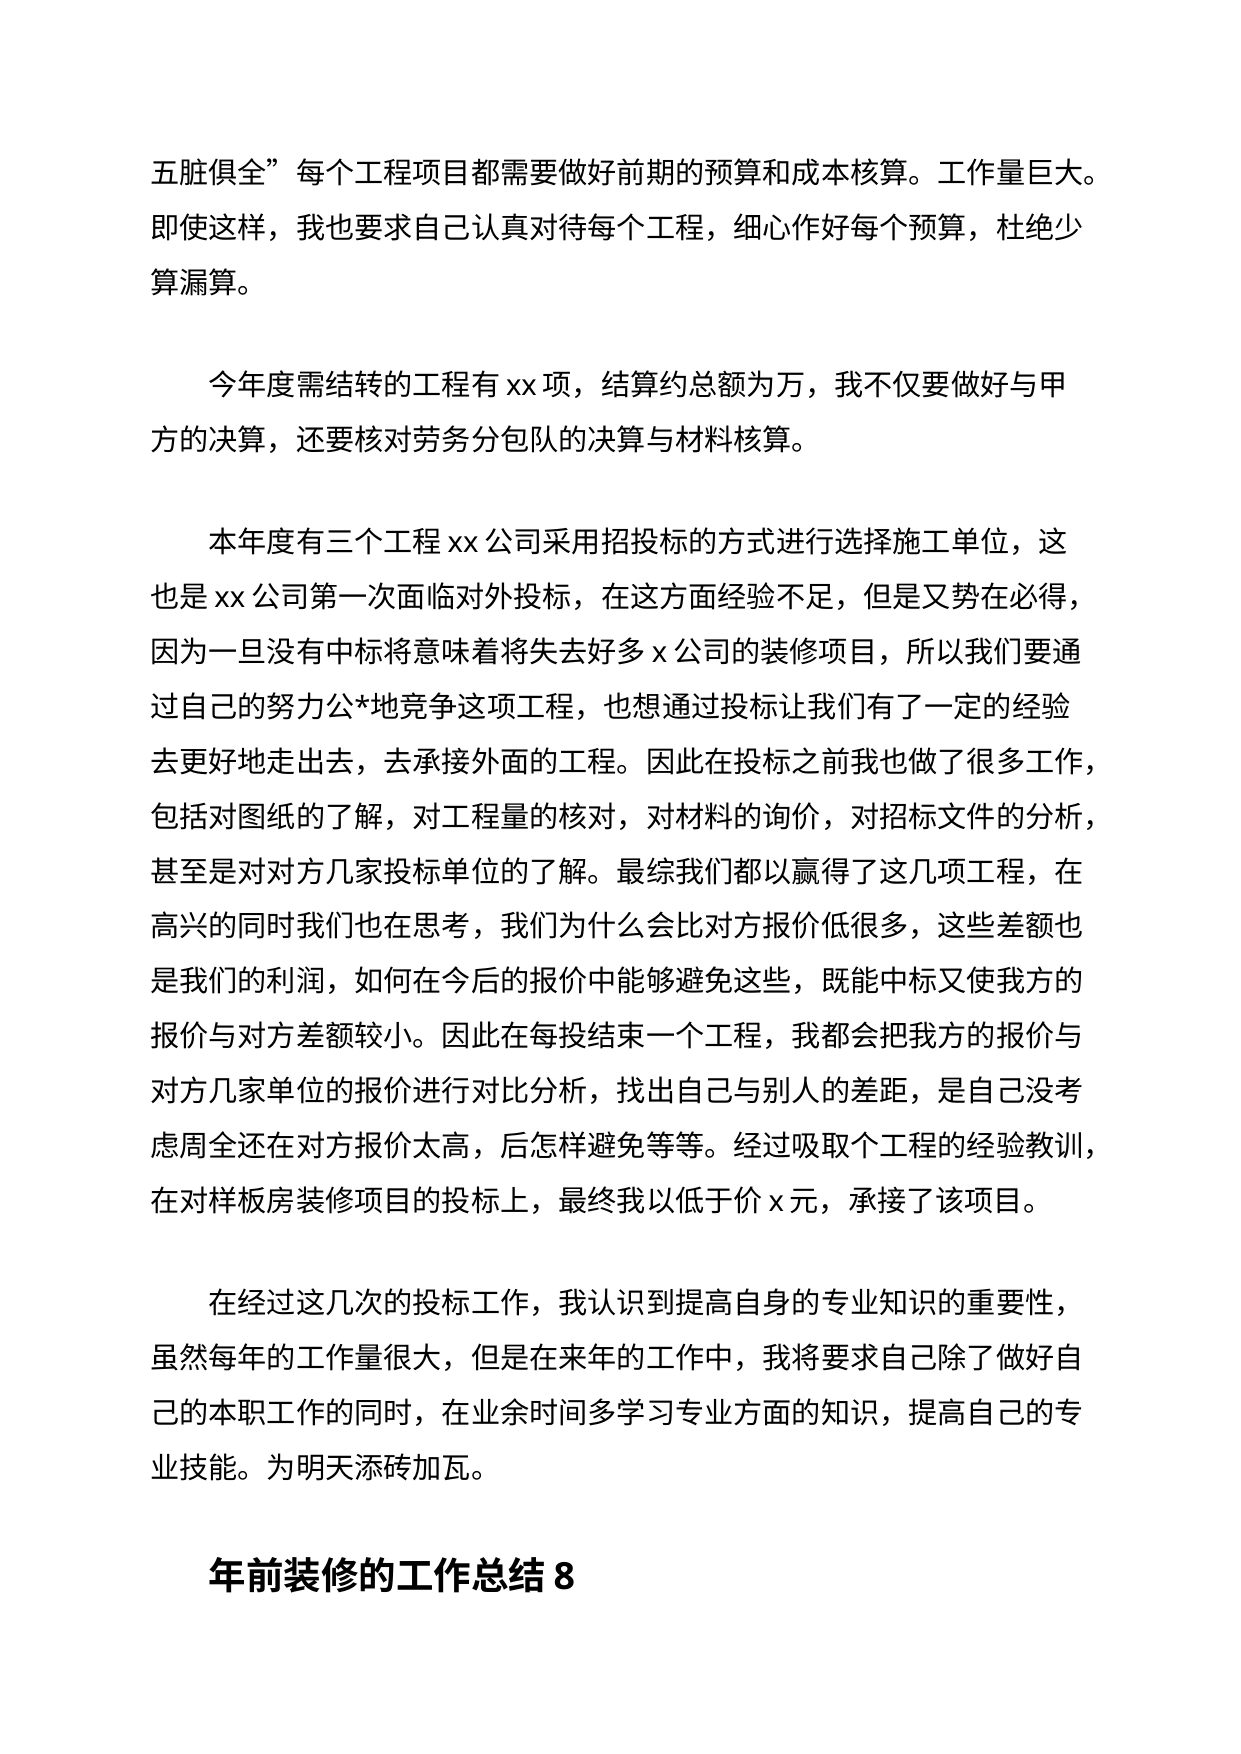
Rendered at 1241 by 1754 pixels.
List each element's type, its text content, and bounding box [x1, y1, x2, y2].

text 年前装修的工作总结8 [150, 1546, 1090, 1600]
text 在经过这几次的投标工作，我认识到提高自身的专业知识的重要性，虽然每年的工作量很大，但是在来年的工作中，我将要求自己除了做好自己的本职工作的同时，在业余时间多学习专业方面的知识，提高自己的专业技能。为明天添砖加瓦。 [150, 1279, 1090, 1486]
text 今年度需结转的工程有xx项，结算约总额为万，我不仅要做好与甲方的决算，还要核对劳务分包队的决算与材料核算。 [150, 362, 1090, 459]
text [150, 150, 1090, 302]
text 本年度有三个工程xx公司采用招投标的方式进行选择施工单位，这也是xx公司第一次面临对外投标，在这方面经验不足，但是又势在必得，因为一旦没有中标将意味着将失去好多x公司的装修项目，所以我们要通过自己的努力公*地竞争这项工程，也想通过投标让我们有了一定的经验去更好地走出去，去承接外面的工程。因此在投标之前我也做了很多工作，包括对图纸的了解，对工程量的核对，对材料的询价，对招标文件的分析，甚至是对对方几家投标单位的了解。最综我们都以赢得了这几项工程，在高兴的同时我们也在思考，我们为什么会比对方报价低很多，这些差额也是我们的利润，如何在今后的报价中能够避免这些，既能中标又使我方的报价与对方差额较小。因此在每投结束一个工程，我都会把我方的报价与对方几家单位的报价进行对比分析，找出自己与别人的差距，是自己没考虑周全还在对方报价太高，后怎样避免等等。经过吸取个工程的经验教训，在对样板房装修项目的投标上，最终我以低于价x元，承接了该项目。 [150, 518, 1090, 1220]
